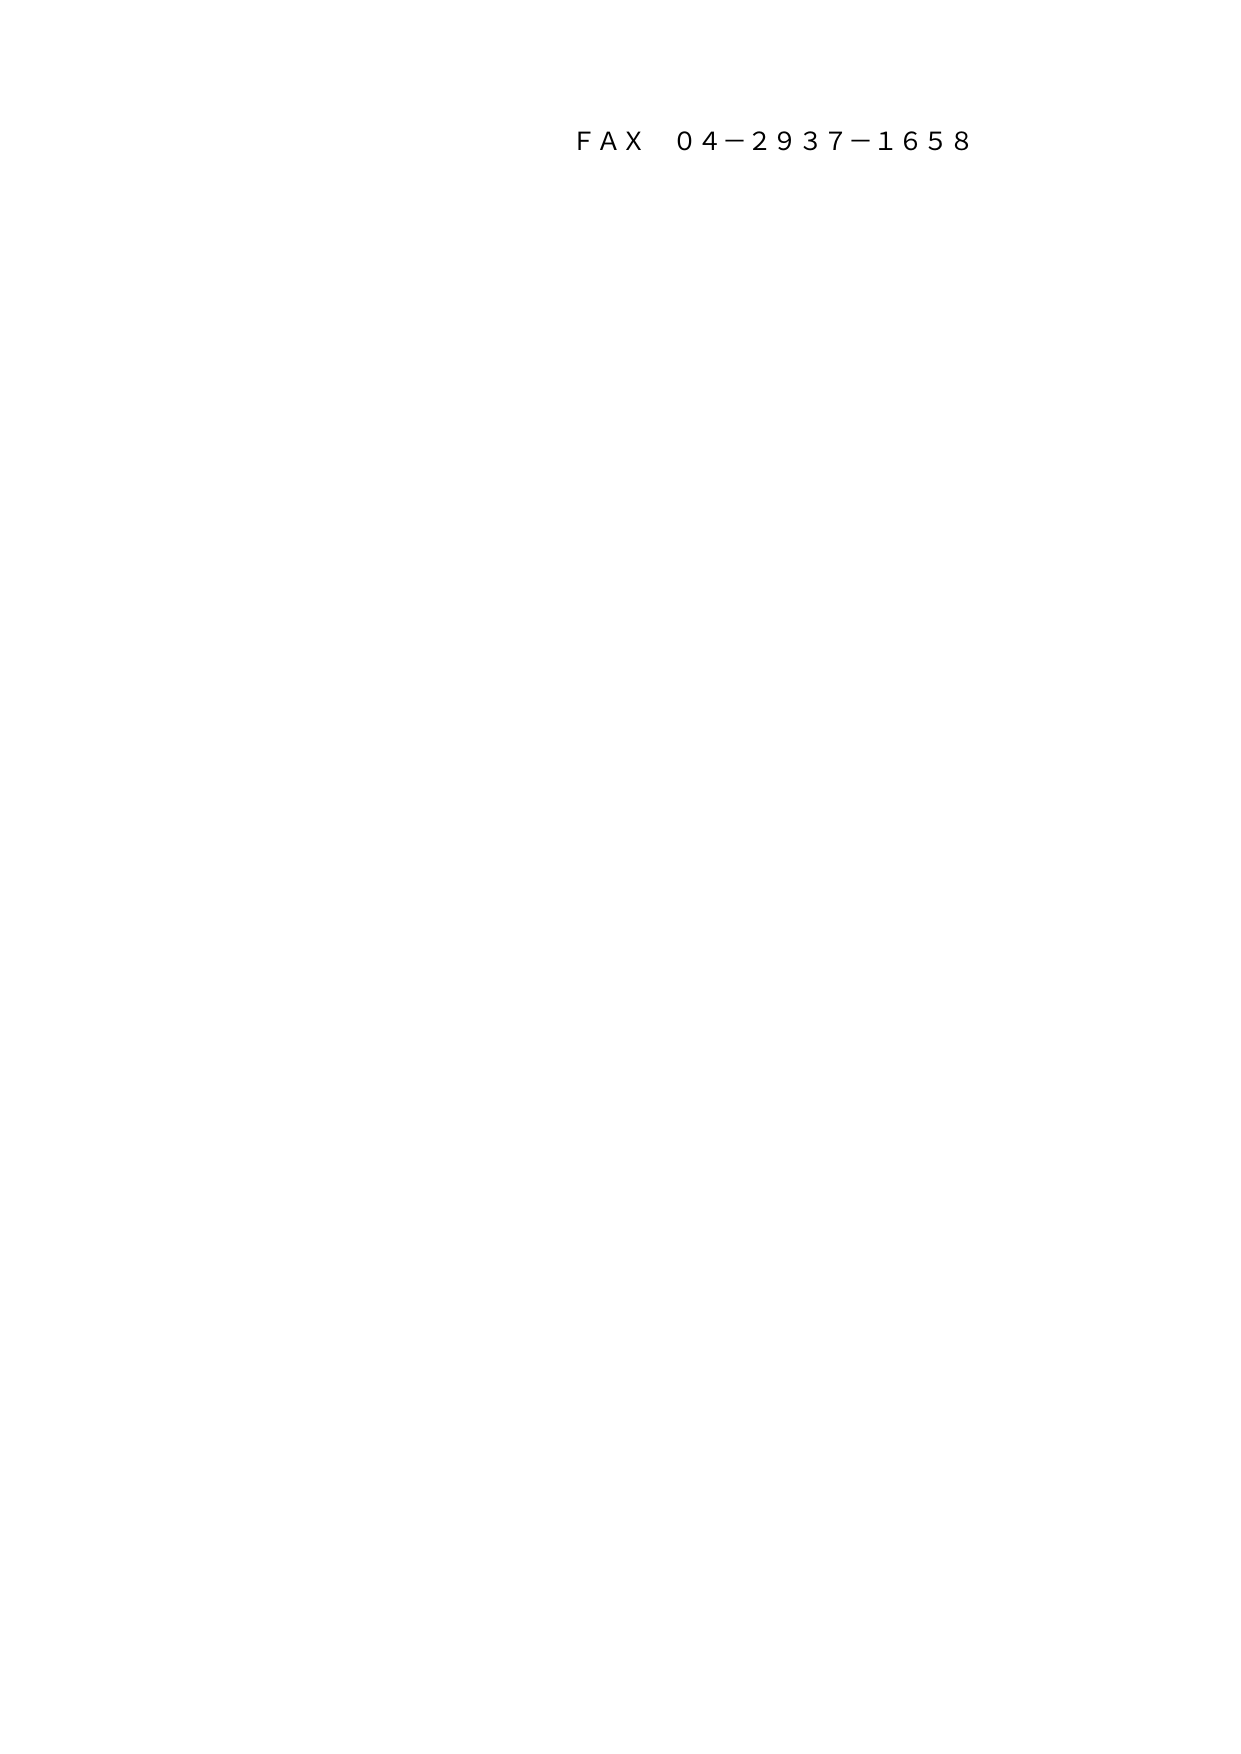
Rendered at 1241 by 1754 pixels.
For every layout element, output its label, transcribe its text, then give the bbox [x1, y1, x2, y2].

text ＦＡＸ ０４－２９３７－１６５８ [118, 124, 1122, 157]
